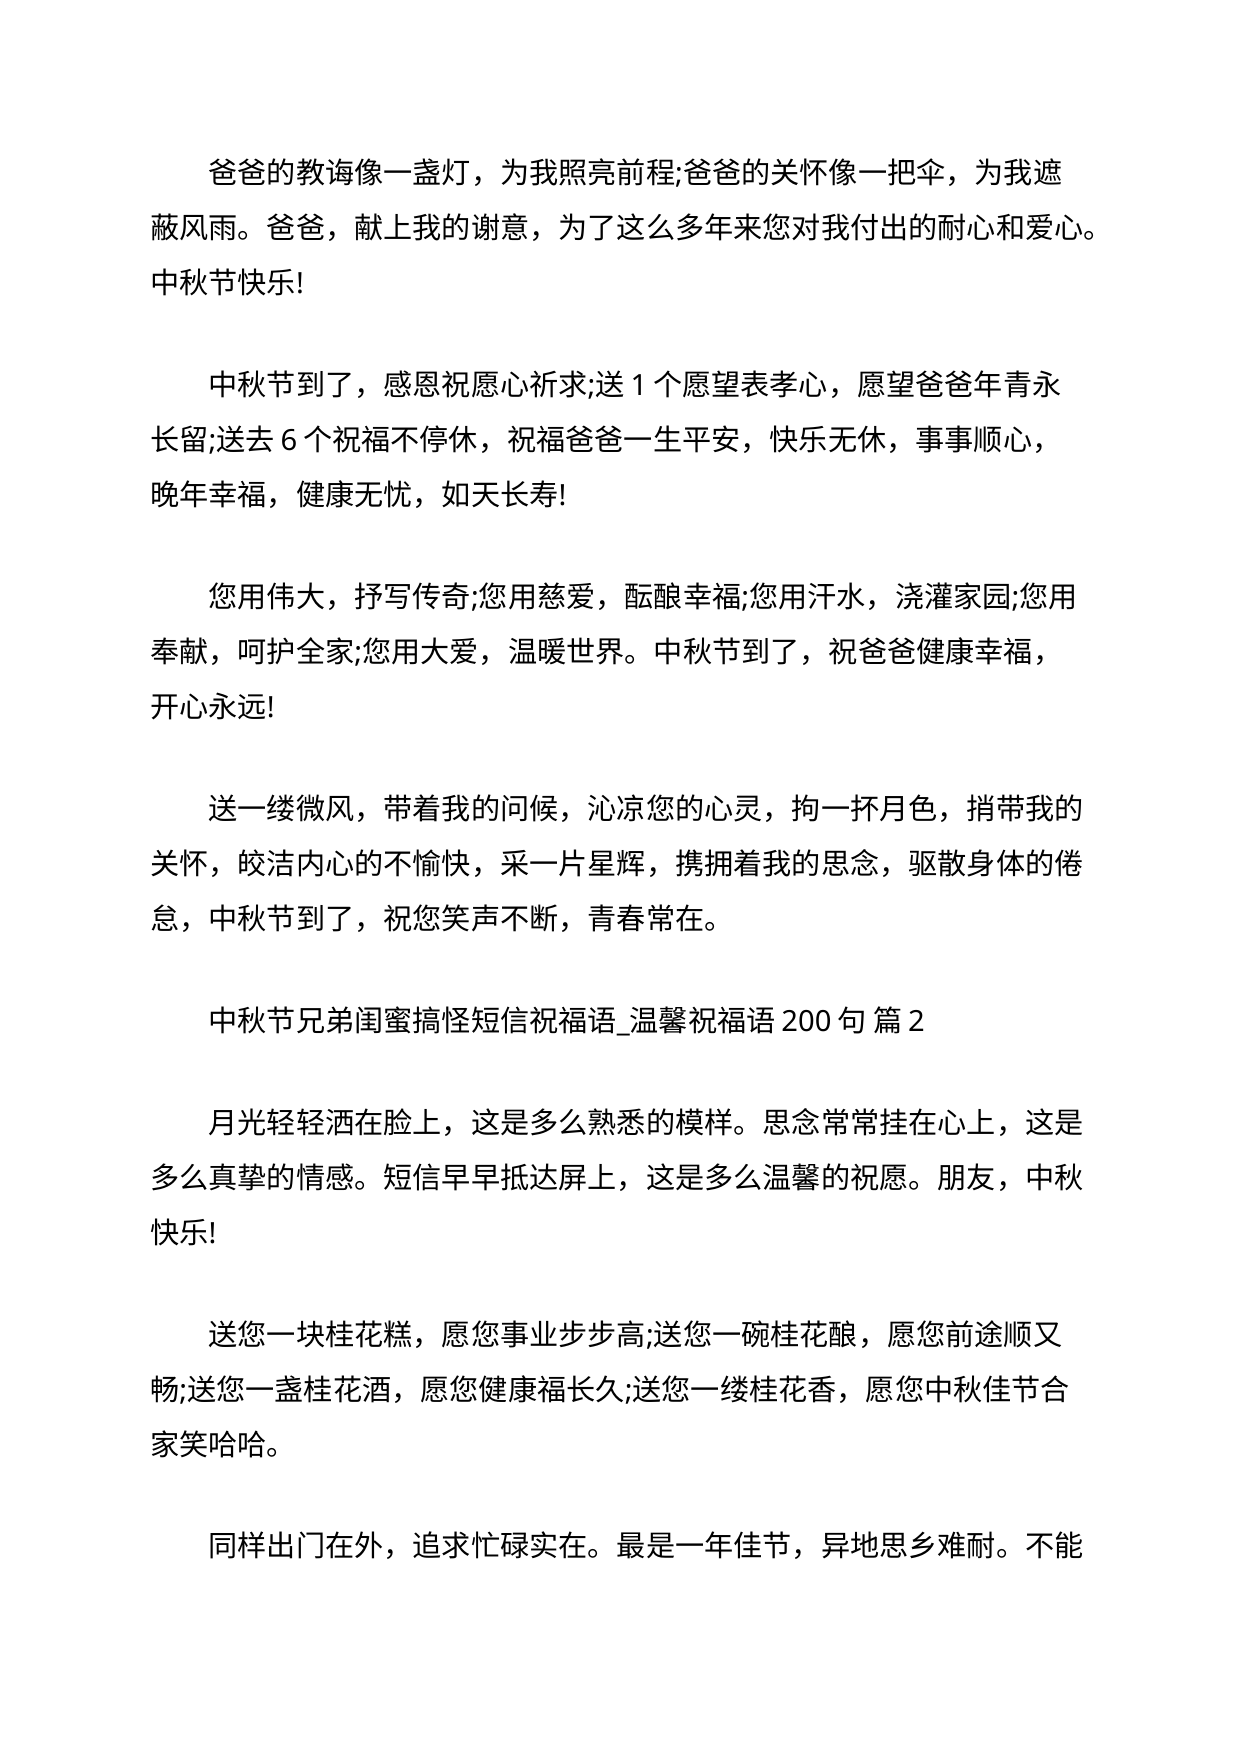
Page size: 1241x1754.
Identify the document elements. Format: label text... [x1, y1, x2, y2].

text 爸爸的教诲像一盏灯，为我照亮前程;爸爸的关怀像一把伞，为我遮蔽风雨。爸爸，献上我的谢意，为了这么多年来您对我付出的耐心和爱心。中秋节快乐! [150, 150, 1090, 302]
text 中秋节兄弟闺蜜搞怪短信祝福语_温馨祝福语200句 篇2 [150, 997, 1090, 1040]
text 送您一块桂花糕，愿您事业步步高;送您一碗桂花酿，愿您前途顺又畅;送您一盏桂花酒，愿您健康福长久;送您一缕桂花香，愿您中秋佳节合家笑哈哈。 [150, 1311, 1090, 1463]
text 月光轻轻洒在脸上，这是多么熟悉的模样。思念常常挂在心上，这是多么真挚的情感。短信早早抵达屏上，这是多么温馨的祝愿。朋友，中秋快乐! [150, 1099, 1090, 1252]
text 送一缕微风，带着我的问候，沁凉您的心灵，拘一抔月色，捎带我的关怀，皎洁内心的不愉快，采一片星辉，携拥着我的思念，驱散身体的倦怠，中秋节到了，祝您笑声不断，青春常在。 [150, 786, 1090, 938]
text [150, 1523, 1090, 1565]
text 中秋节到了，感恩祝愿心祈求;送1个愿望表孝心，愿望爸爸年青永长留;送去6个祝福不停休，祝福爸爸一生平安，快乐无休，事事顺心，晚年幸福，健康无忧，如天长寿! [150, 362, 1090, 514]
text 您用伟大，抒写传奇;您用慈爱，酝酿幸福;您用汗水，浇灌家园;您用奉献，呵护全家;您用大爱，温暖世界。中秋节到了，祝爸爸健康幸福，开心永远! [150, 574, 1090, 726]
